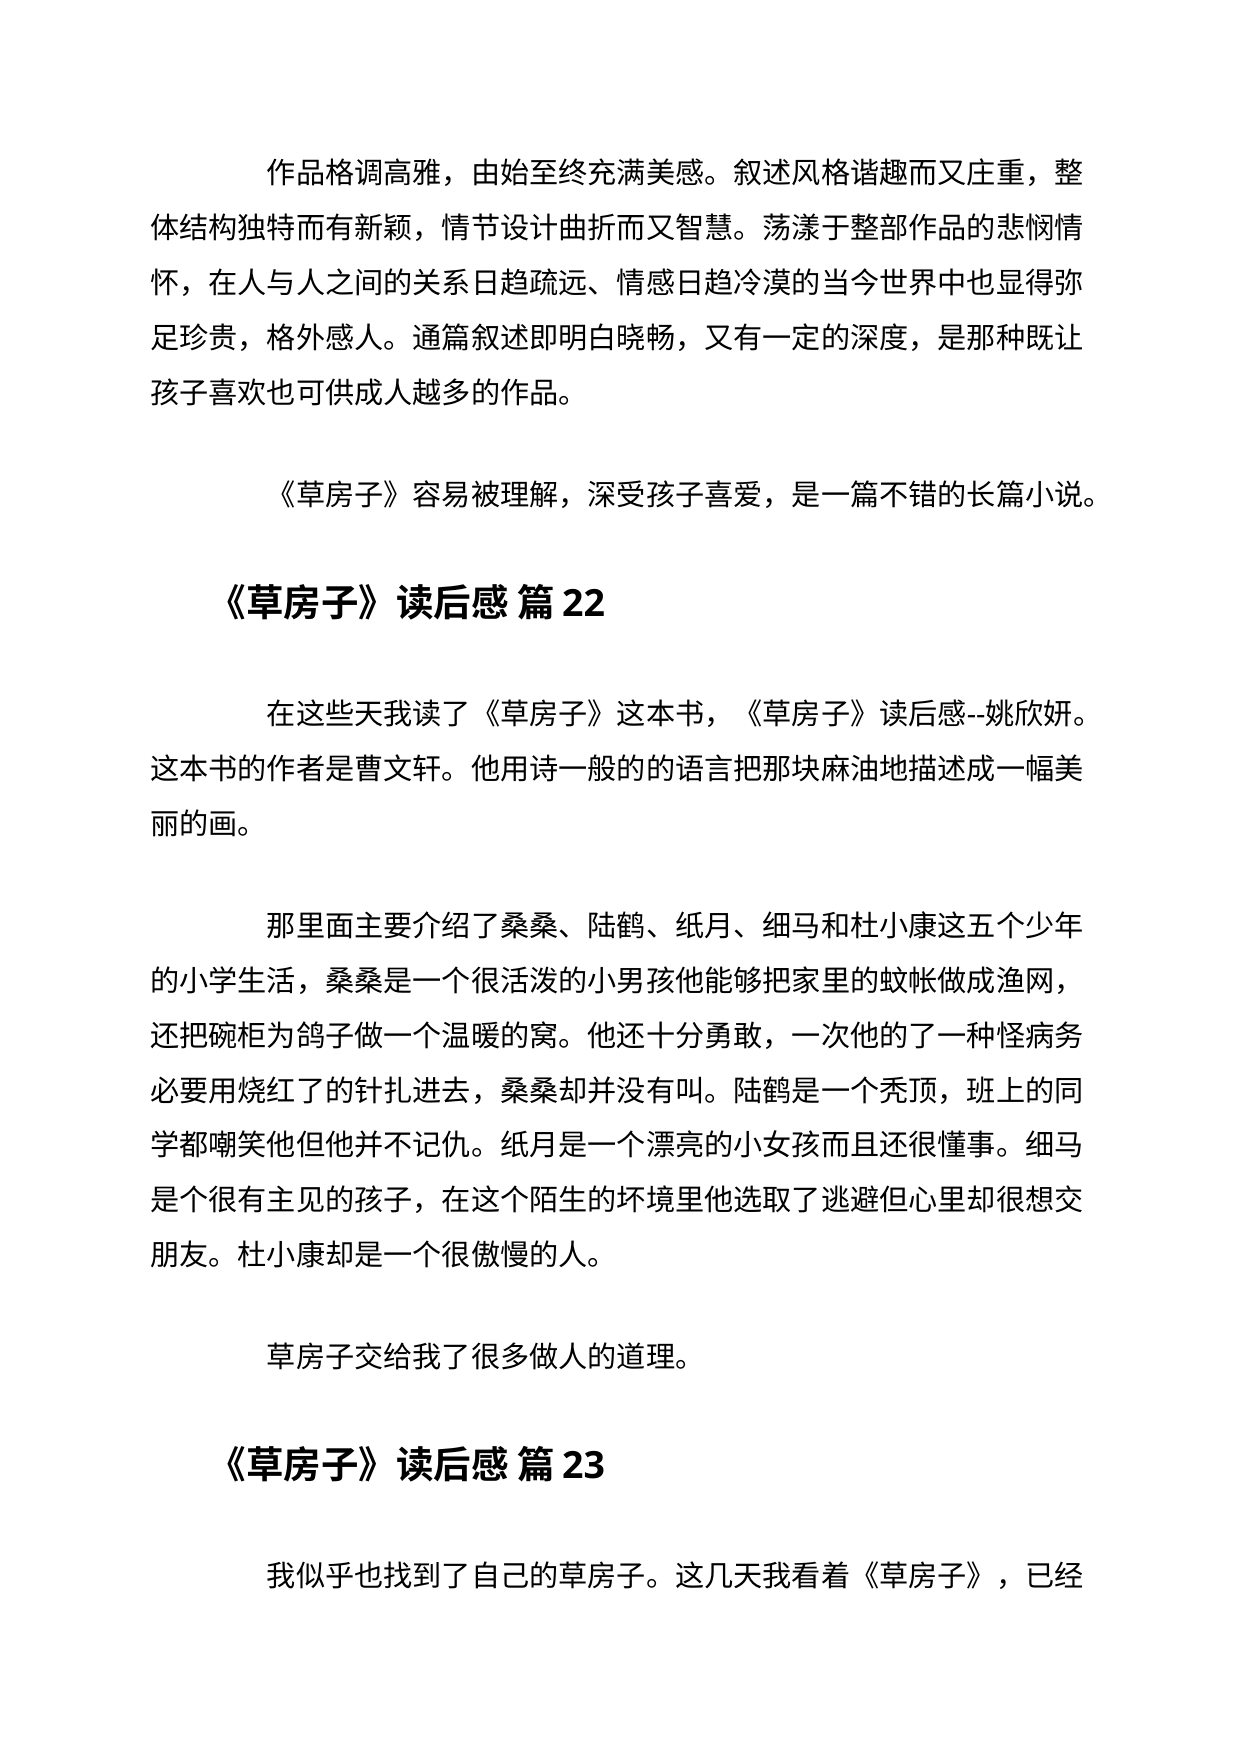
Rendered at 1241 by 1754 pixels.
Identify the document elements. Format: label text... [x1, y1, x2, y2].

text 作品格调高雅，由始至终充满美感。叙述风格谐趣而又庄重，整体结构独特而有新颖，情节设计曲折而又智慧。荡漾于整部作品的悲悯情怀，在人与人之间的关系日趋疏远、情感日趋冷漠的当今世界中也显得弥足珍贵，格外感人。通篇叙述即明白晓畅，又有一定的深度，是那种既让孩子喜欢也可供成人越多的作品。 [150, 150, 1090, 412]
text 在这些天我读了《草房子》这本书，《草房子》读后感--姚欣妍。这本书的作者是曹文轩。他用诗一般的的语言把那块麻油地描述成一幅美丽的画。 [150, 691, 1090, 843]
text 《草房子》读后感 篇23 [150, 1435, 1090, 1490]
text 《草房子》读后感 篇22 [150, 573, 1090, 628]
text 草房子交给我了很多做人的道理。 [150, 1333, 1090, 1376]
text 《草房子》容易被理解，深受孩子喜爱，是一篇不错的长篇小说。 [150, 471, 1090, 514]
text 那里面主要介绍了桑桑、陆鹤、纸月、细马和杜小康这五个少年的小学生活，桑桑是一个很活泼的小男孩他能够把家里的蚊帐做成渔网，还把碗柜为鸽子做一个温暖的窝。他还十分勇敢，一次他的了一种怪病务必要用烧红了的针扎进去，桑桑却并没有叫。陆鹤是一个秃顶，班上的同学都嘲笑他但他并不记仇。纸月是一个漂亮的小女孩而且还很懂事。细马是个很有主见的孩子，在这个陌生的坏境里他选取了逃避但心里却很想交朋友。杜小康却是一个很傲慢的人。 [150, 902, 1090, 1274]
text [150, 1553, 1090, 1595]
